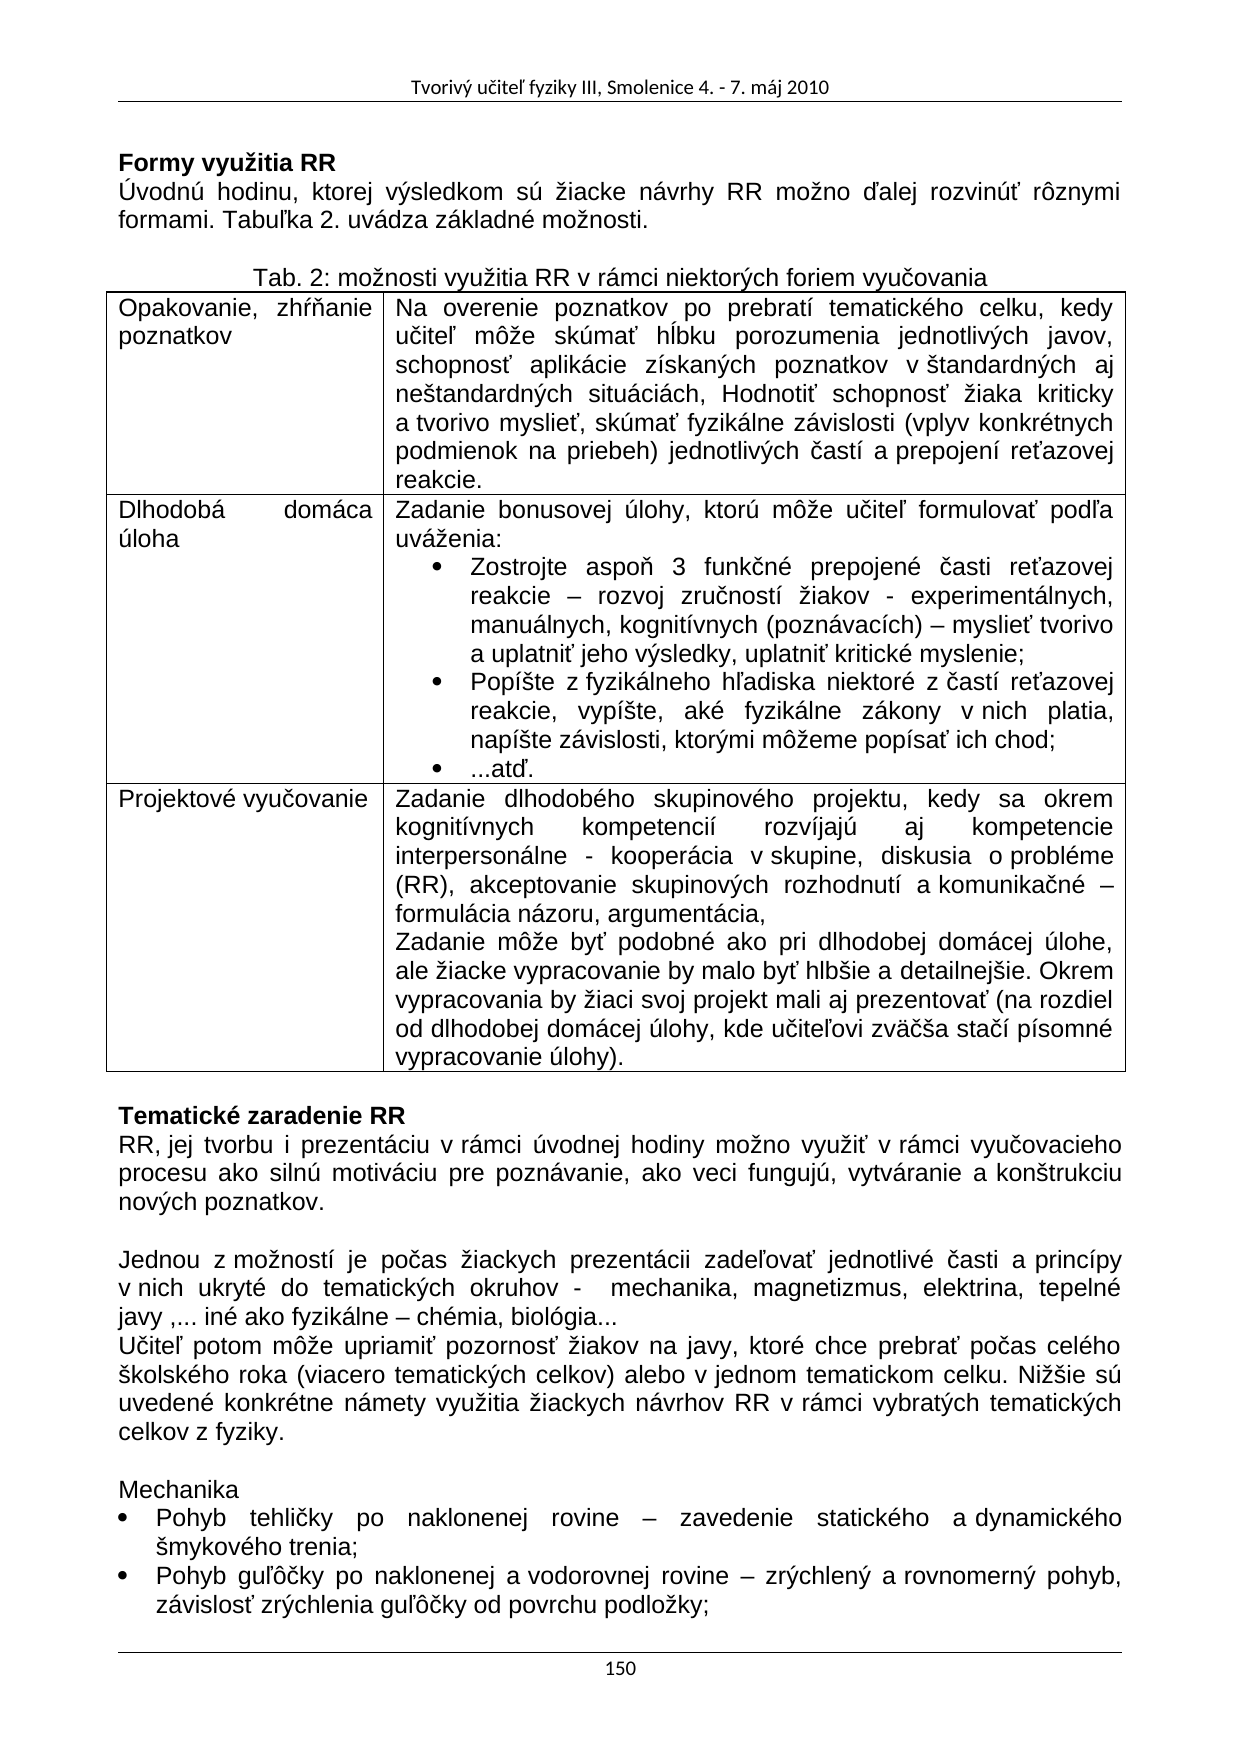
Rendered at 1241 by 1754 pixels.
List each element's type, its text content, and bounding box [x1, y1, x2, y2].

table_header Opakovanie, zhŕňanie poznatkov [107, 293, 383, 494]
text RR, jej tvorbu i prezentáciu v rámci úvodnej hodiny možno využiť v rámci vyučovacieho procesu ako silnú motiváciu pre poznávanie, ako veci fungujú, vytváranie a konštrukciu nových poznatkov. [118, 1130, 1122, 1216]
table_cell Zadanie dlhodobého skupinového projektu, kedy sa okrem kognitívnych kompetencií rozvíjajú aj kompetencie interpersonálne - kooperácia v skupine, diskusia o probléme (RR), akceptovanie skupinových rozhodnutí a komunikačné – formulácia názoru, argumentácia, Zadanie môže byť podobné ako pri dlhodobej domácej úlohe, ale žiacke vypracovanie by malo byť hlbšie a detailnejšie. Okrem vypracovania by žiaci svoj projekt mali aj prezentovať (na rozdiel od dlhodobej domácej úlohy, kde učiteľovi zväčša stačí písomné vypracovanie úlohy). [384, 784, 1125, 1071]
text Tab. 2: možnosti využitia RR v rámci niektorých foriem vyučovania [118, 263, 1122, 291]
table_header Na overenie poznatkov po prebratí tematického celku, kedy učiteľ môže skúmať hĺbku porozumenia jednotlivých javov, schopnosť aplikácie získaných poznatkov v štandardných aj neštandardných situáciách, Hodnotiť schopnosť žiaka kriticky a tvorivo myslieť, skúmať fyzikálne závislosti (vplyv konkrétnych podmienok na priebeh) jednotlivých častí a prepojení reťazovej reakcie. [384, 293, 1125, 494]
list Pohyb tehličky po naklonenej rovine – zavedenie statického a dynamického šmykového trenia; [118, 1503, 1122, 1561]
text Učiteľ potom môže upriamiť pozornosť žiakov na javy, ktoré chce prebrať počas celého školského roka (viacero tematických celkov) alebo v jednom tematickom celku. Nižšie sú uvedené konkrétne námety využitia žiackych návrhov RR v rámci vybratých tematických celkov z fyziky. [118, 1331, 1122, 1446]
table_cell Zadanie bonusovej úlohy, ktorú môže učiteľ formulovať podľa uváženia: Zostrojte aspoň 3 funkčné prepojené časti reťazovej reakcie – rozvoj zručností žiakov - experimentálnych, manuálnych, kognitívnych (poznávacích) – myslieť tvorivo a uplatniť jeho výsledky, uplatniť kritické myslenie; Popíšte z fyzikálneho hľadiska niektoré z častí reťazovej reakcie, vypíšte, aké fyzikálne zákony v nich platia, napíšte závislosti, ktorými môžeme popísať ich chod; ...atď. [384, 495, 1125, 783]
text Formy využitia RR [118, 148, 1122, 176]
text Mechanika [118, 1475, 1122, 1503]
text Tematické zaradenie RR [118, 1101, 1122, 1130]
table_cell Dlhodobá domáca úloha [107, 495, 383, 783]
list Pohyb guľôčky po naklonenej a vodorovnej rovine – zrýchlený a rovnomerný pohyb, závislosť zrýchlenia guľôčky od povrchu podložky; [118, 1561, 1122, 1619]
text Jednou z možností je počas žiackych prezentácii zadeľovať jednotlivé časti a princípy v nich ukryté do tematických okruhov - mechanika, magnetizmus, elektrina, tepelné javy ,... iné ako fyzikálne – chémia, biológia... [118, 1245, 1122, 1331]
table_cell Projektové vyučovanie [107, 784, 383, 1071]
text Úvodnú hodinu, ktorej výsledkom sú žiacke návrhy RR možno ďalej rozvinúť rôznymi formami. Tabuľka 2. uvádza základné možnosti. [118, 176, 1122, 234]
